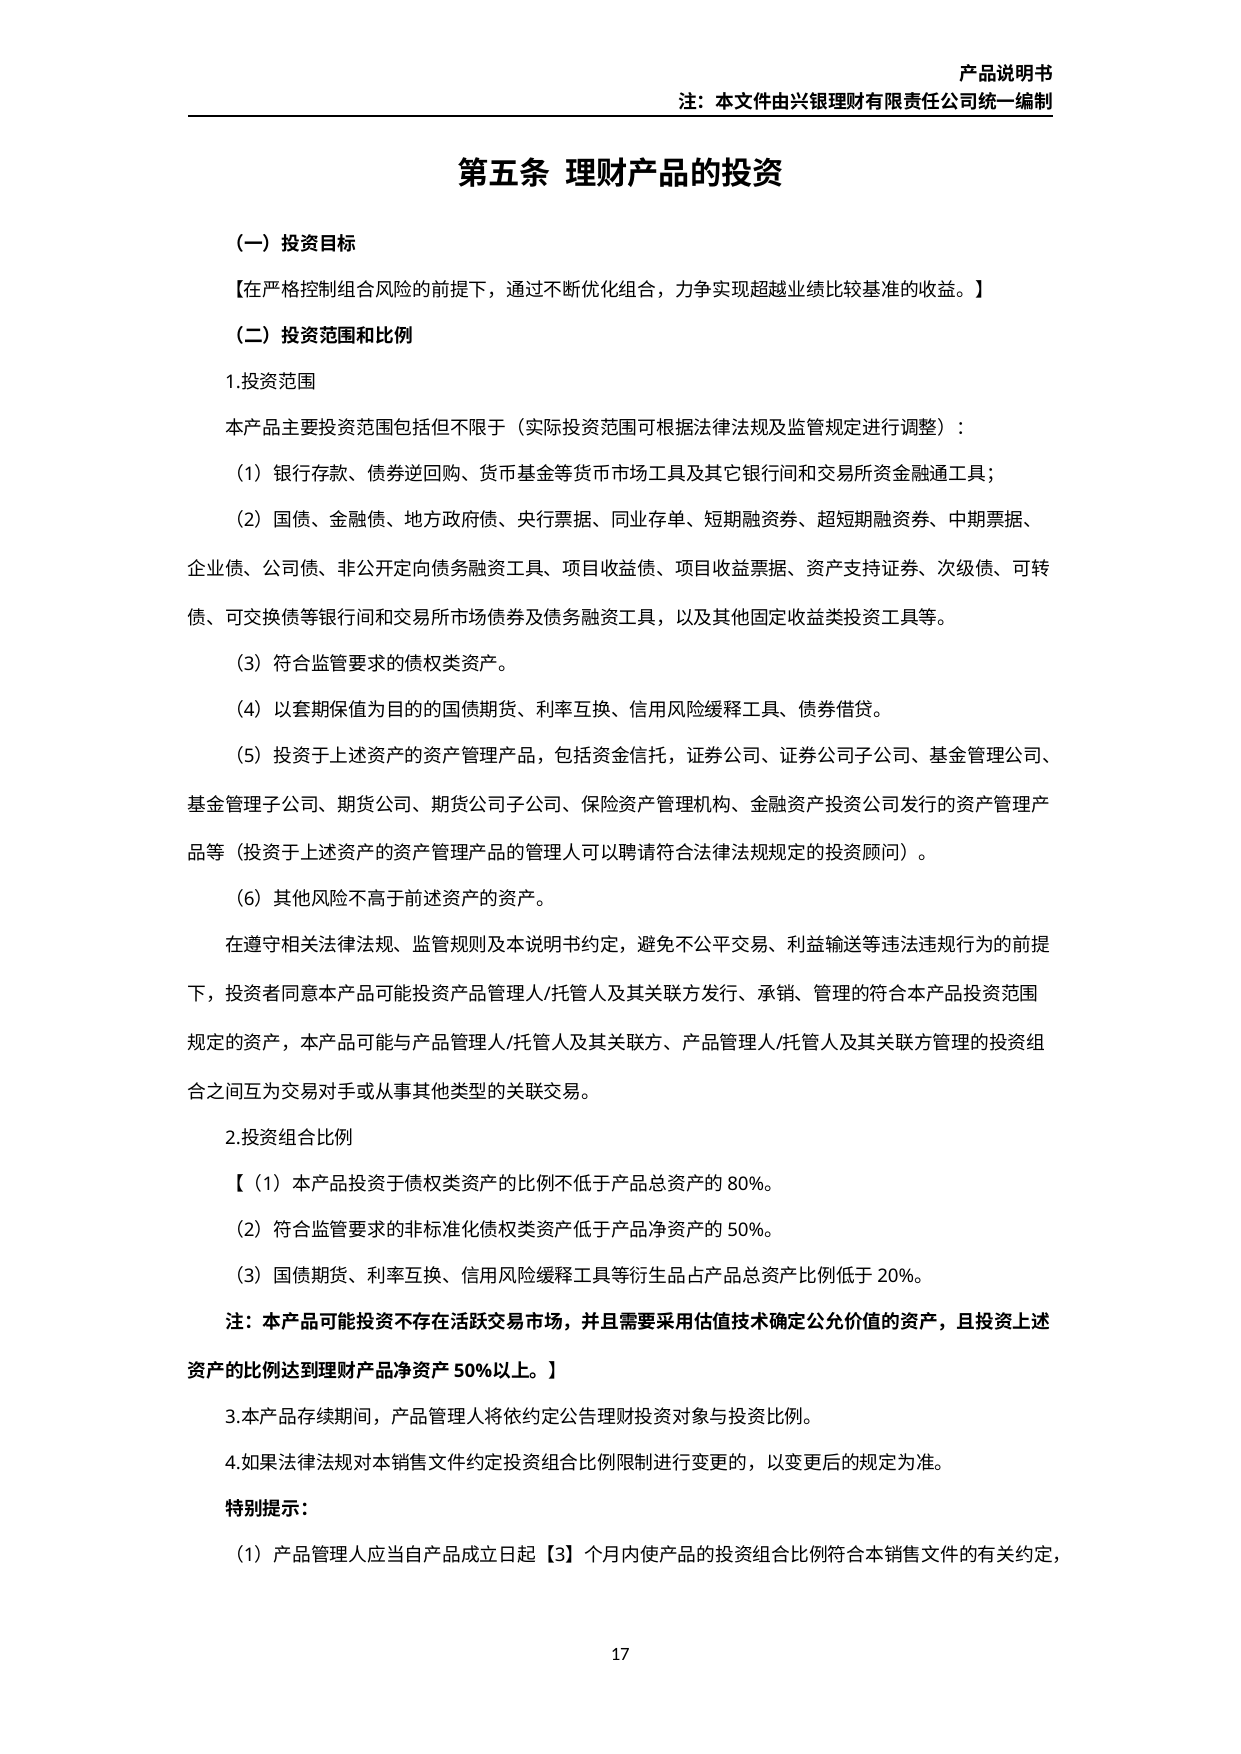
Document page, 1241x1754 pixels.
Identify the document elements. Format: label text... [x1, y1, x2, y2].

text （1）银行存款、债券逆回购、货币基金等货币市场工具及其它银行间和交易所资金融通工具； [187, 456, 1053, 489]
text （一）投资目标 [187, 226, 1053, 258]
text （6）其他风险不高于前述资产的资产。 [187, 881, 1053, 914]
text 注：本产品可能投资不存在活跃交易市场，并且需要采用估值技术确定公允价值的资产，且投资上述资产的比例达到理财产品净资产50%以上。】 [187, 1304, 1053, 1385]
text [187, 1537, 1053, 1569]
text 2.投资组合比例 [187, 1120, 1053, 1152]
text 【在严格控制组合风险的前提下，通过不断优化组合，力争实现超越业绩比较基准的收益。】 [187, 272, 1053, 304]
text 3.本产品存续期间，产品管理人将依约定公告理财投资对象与投资比例。 [187, 1399, 1053, 1431]
text 1.投资范围 [187, 364, 1053, 397]
text 4.如果法律法规对本销售文件约定投资组合比例限制进行变更的，以变更后的规定为准。 [187, 1445, 1053, 1477]
text （3）国债期货、利率互换、信用风险缓释工具等衍生品占产品总资产比例低于20%。 [187, 1258, 1053, 1290]
text （2）国债、金融债、地方政府债、央行票据、同业存单、短期融资券、超短期融资券、中期票据、企业债、公司债、非公开定向债务融资工具、项目收益债、项目收益票据、资产支持证券、次级债、可转债、可交换债等银行间和交易所市场债券及债务融资工具，以及其他固定收益类投资工具等。 [187, 502, 1053, 632]
text （二）投资范围和比例 [187, 318, 1053, 351]
text （4）以套期保值为目的的国债期货、利率互换、信用风险缓释工具、债券借贷。 [187, 692, 1053, 724]
text 特别提示： [187, 1491, 1053, 1523]
text 本产品主要投资范围包括但不限于（实际投资范围可根据法律法规及监管规定进行调整）： [187, 410, 1053, 443]
text （2）符合监管要求的非标准化债权类资产低于产品净资产的50%。 [187, 1212, 1053, 1244]
text （5）投资于上述资产的资产管理产品，包括资金信托，证券公司、证券公司子公司、基金管理公司、基金管理子公司、期货公司、期货公司子公司、保险资产管理机构、金融资产投资公司发行的资产管理产品等（投资于上述资产的资产管理产品的管理人可以聘请符合法律法规规定的投资顾问）。 [187, 738, 1053, 868]
subtitle 第五条 理财产品的投资 [187, 138, 1053, 203]
text 【（1）本产品投资于债权类资产的比例不低于产品总资产的80%。 [187, 1166, 1053, 1198]
text 在遵守相关法律法规、监管规则及本说明书约定，避免不公平交易、利益输送等违法违规行为的前提下，投资者同意本产品可能投资产品管理人/托管人及其关联方发行、承销、管理的符合本产品投资范围规定的资产，本产品可能与产品管理人/托管人及其关联方、产品管理人/托管人及其关联方管理的投资组合之间互为交易对手或从事其他类型的关联交易。 [187, 927, 1053, 1106]
text （3）符合监管要求的债权类资产。 [187, 646, 1053, 678]
